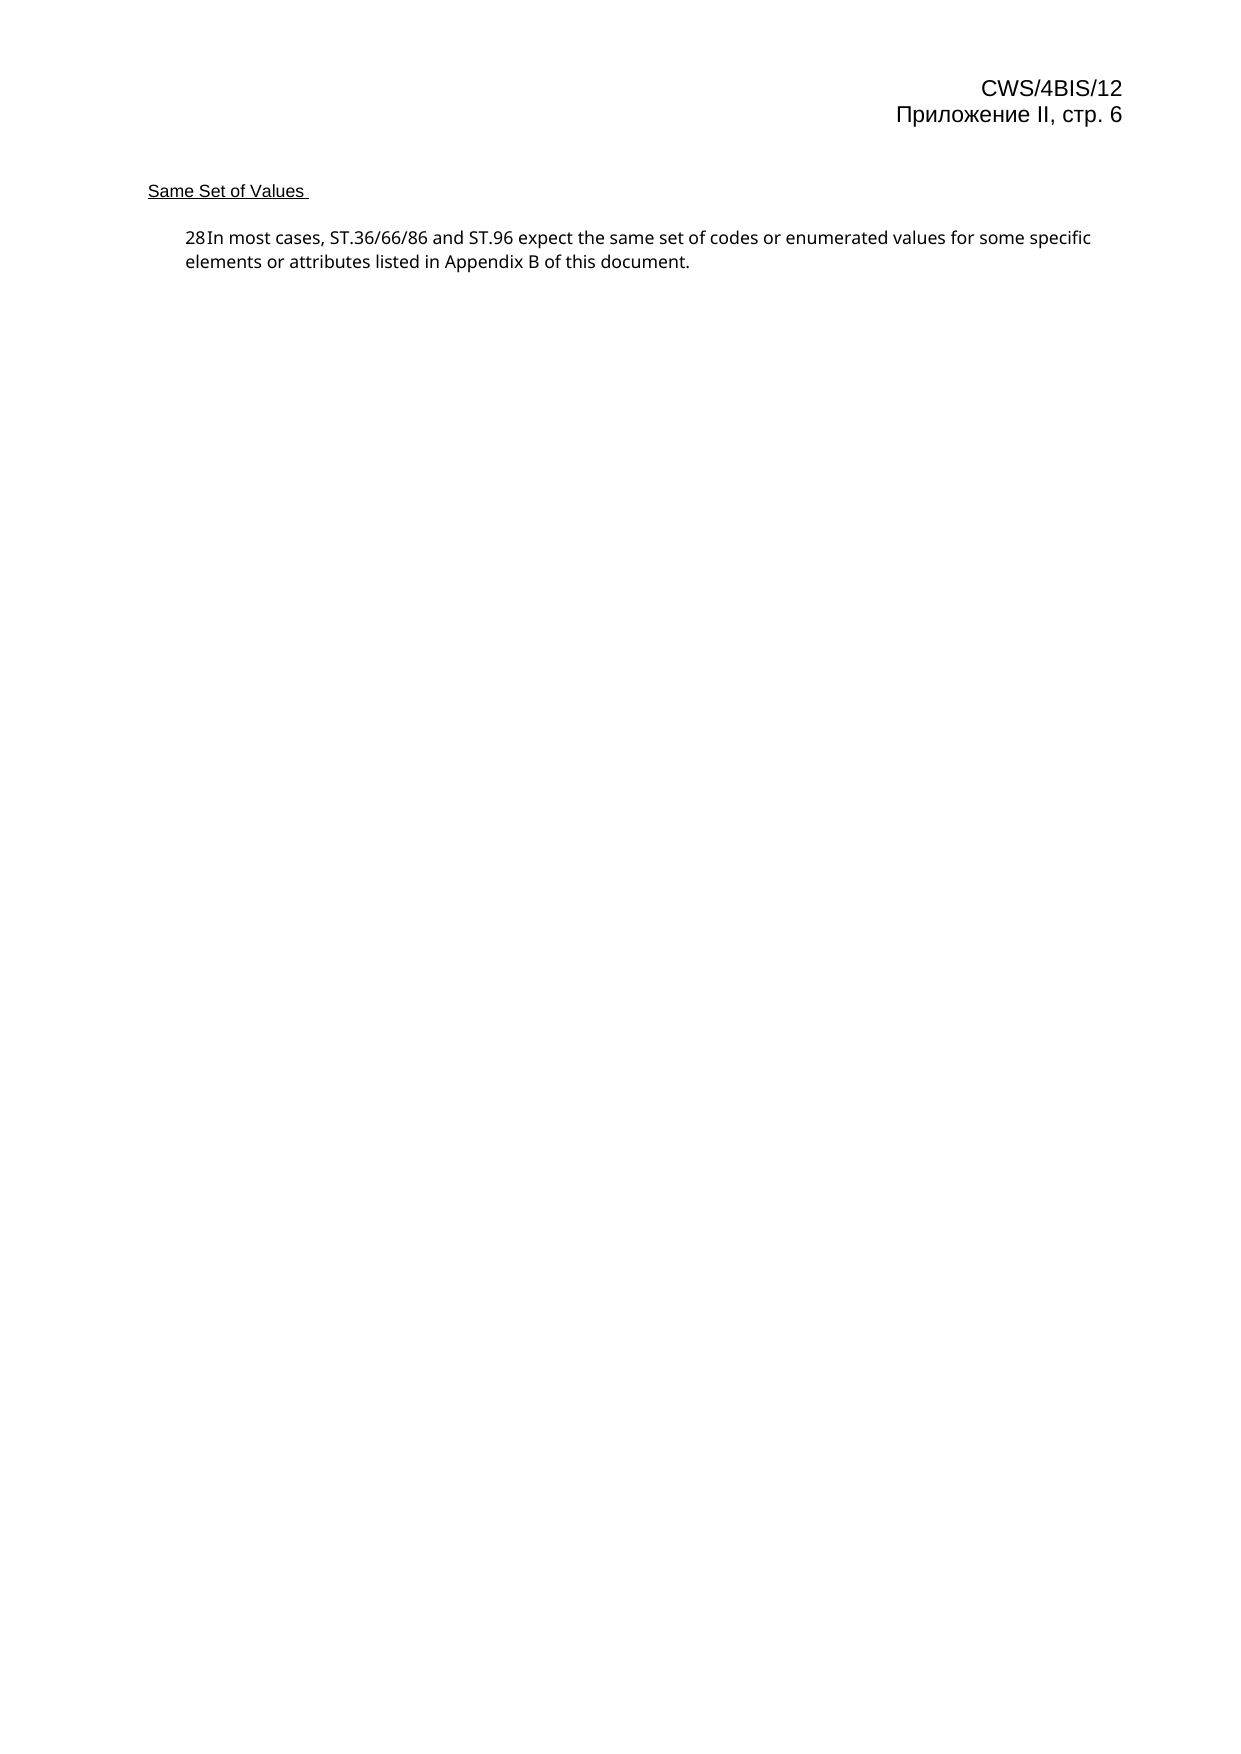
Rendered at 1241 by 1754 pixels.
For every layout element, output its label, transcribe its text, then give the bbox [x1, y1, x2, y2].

text In most cases, ST.36/66/86 and ST.96 expect the same set of codes or enumerated values for some specific elements or attributes listed in Appendix B of this document. [185, 226, 1122, 274]
subtitle Same Set of Values [148, 180, 1122, 201]
